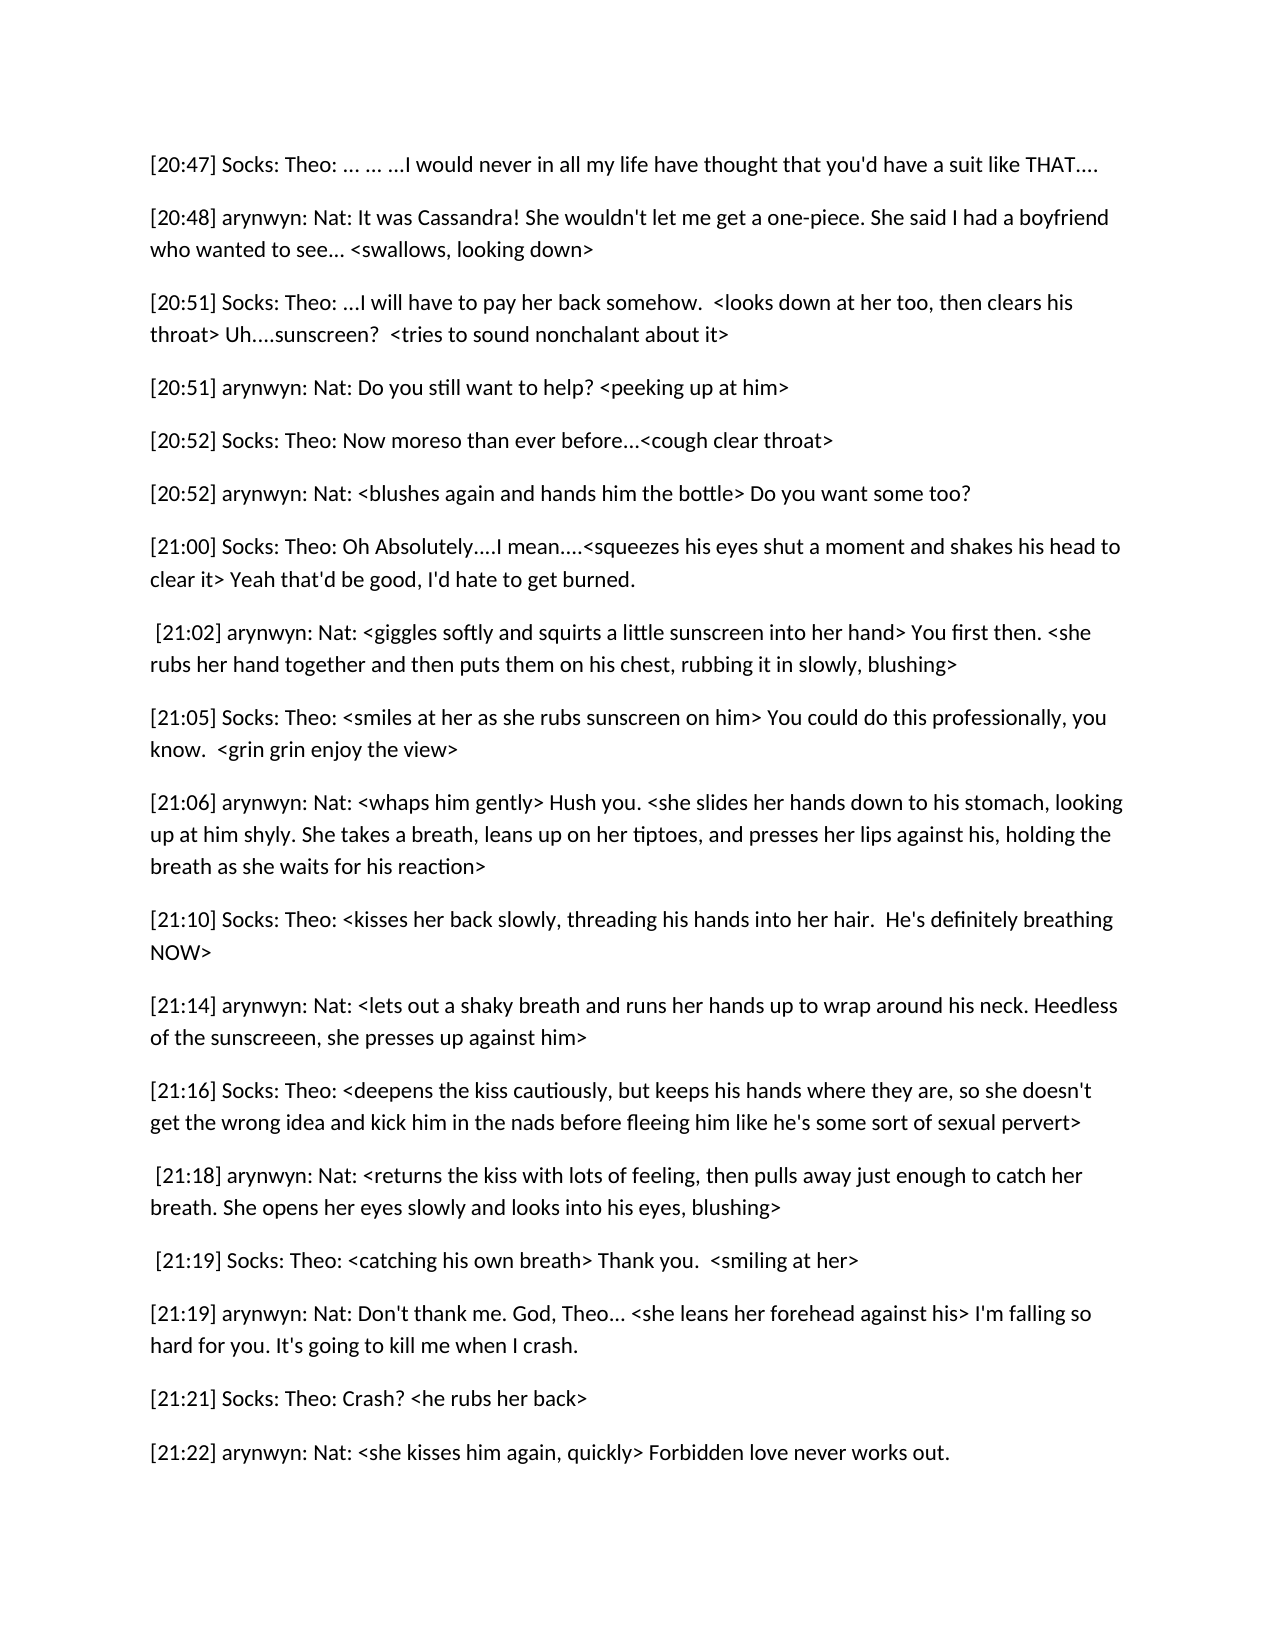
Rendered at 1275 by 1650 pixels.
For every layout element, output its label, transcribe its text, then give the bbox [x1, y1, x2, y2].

text [21:10] Socks: Theo: <kisses her back slowly, threading his hands into her hair. He's definitely breathing NOW> [150, 906, 1125, 966]
text [21:19] arynwyn: Nat: Don't thank me. God, Theo... <she leans her forehead against his> I'm falling so hard for you. It's going to kill me when I crash. [150, 1299, 1125, 1359]
text [21:21] Socks: Theo: Crash? <he rubs her back> [150, 1384, 1125, 1413]
text [20:52] Socks: Theo: Now moreso than ever before...<cough clear throat> [150, 426, 1125, 454]
text [20:51] Socks: Theo: ...I will have to pay her back somehow. <looks down at her too, then clears his throat> Uh....sunscreen? <tries to sound nonchalant about it> [150, 288, 1125, 348]
text [21:02] arynwyn: Nat: <giggles softly and squirts a little sunscreen into her hand> You first then. <she rubs her hand together and then puts them on his chest, rubbing it in slowly, blushing> [150, 618, 1125, 678]
text [21:22] arynwyn: Nat: <she kisses him again, quickly> Forbidden love never works out. [150, 1438, 1125, 1466]
text [21:05] Socks: Theo: <smiles at her as she rubs sunscreen on him> You could do this professionally, you know. <grin grin enjoy the view> [150, 703, 1125, 763]
text [21:14] arynwyn: Nat: <lets out a shaky breath and runs her hands up to wrap around his neck. Heedless of the sunscreeen, she presses up against him> [150, 991, 1125, 1051]
text [20:47] Socks: Theo: ... ... ...I would never in all my life have thought that you'd have a suit like THAT.... [150, 150, 1125, 178]
text [20:48] arynwyn: Nat: It was Cassandra! She wouldn't let me get a one-piece. She said I had a boyfriend who wanted to see... <swallows, looking down> [150, 203, 1125, 263]
text [20:51] arynwyn: Nat: Do you still want to help? <peeking up at him> [150, 373, 1125, 401]
text [21:18] arynwyn: Nat: <returns the kiss with lots of feeling, then pulls away just enough to catch her breath. She opens her eyes slowly and looks into his eyes, blushing> [150, 1161, 1125, 1221]
text [21:00] Socks: Theo: Oh Absolutely....I mean....<squeezes his eyes shut a moment and shakes his head to clear it> Yeah that'd be good, I'd hate to get burned. [150, 532, 1125, 593]
text [20:52] arynwyn: Nat: <blushes again and hands him the bottle> Do you want some too? [150, 479, 1125, 507]
text [21:16] Socks: Theo: <deepens the kiss cautiously, but keeps his hands where they are, so she doesn't get the wrong idea and kick him in the nads before fleeing him like he's some sort of sexual pervert> [150, 1076, 1125, 1136]
text [21:06] arynwyn: Nat: <whaps him gently> Hush you. <she slides her hands down to his stomach, looking up at him shyly. She takes a breath, leans up on her tiptoes, and presses her lips against his, holding the breath as she waits for his reaction> [150, 788, 1125, 881]
text [21:19] Socks: Theo: <catching his own breath> Thank you. <smiling at her> [150, 1246, 1125, 1274]
